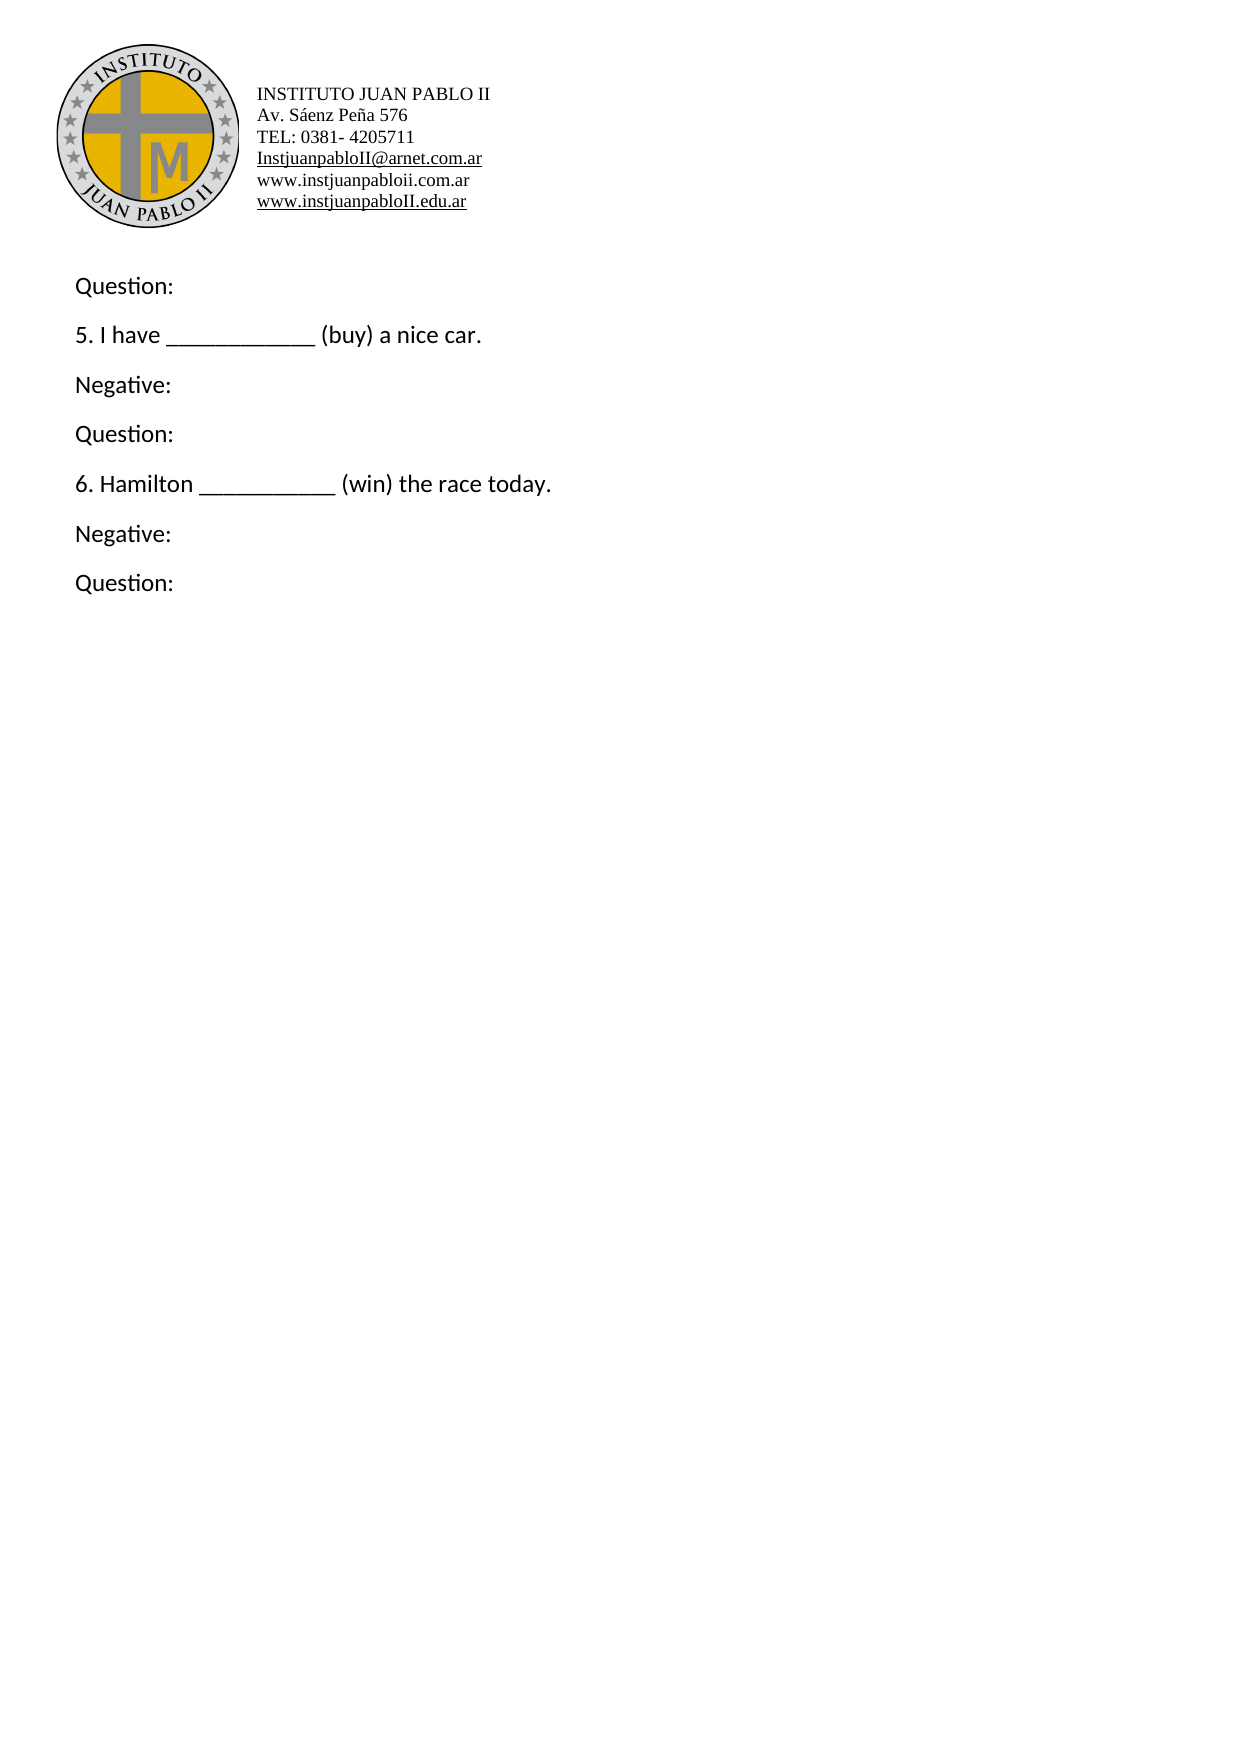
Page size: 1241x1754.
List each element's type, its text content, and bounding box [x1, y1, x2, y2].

text Question: [75, 567, 1165, 598]
picture [56, 44, 239, 232]
text 5. I have ____________ (buy) a nice car. [75, 319, 1165, 350]
text Question: [75, 419, 1165, 449]
text Negative: [75, 518, 1165, 548]
text 6. Hamilton ___________ (win) the race today. [75, 468, 1165, 499]
text Question: [75, 270, 1165, 300]
text Negative: [75, 369, 1165, 399]
